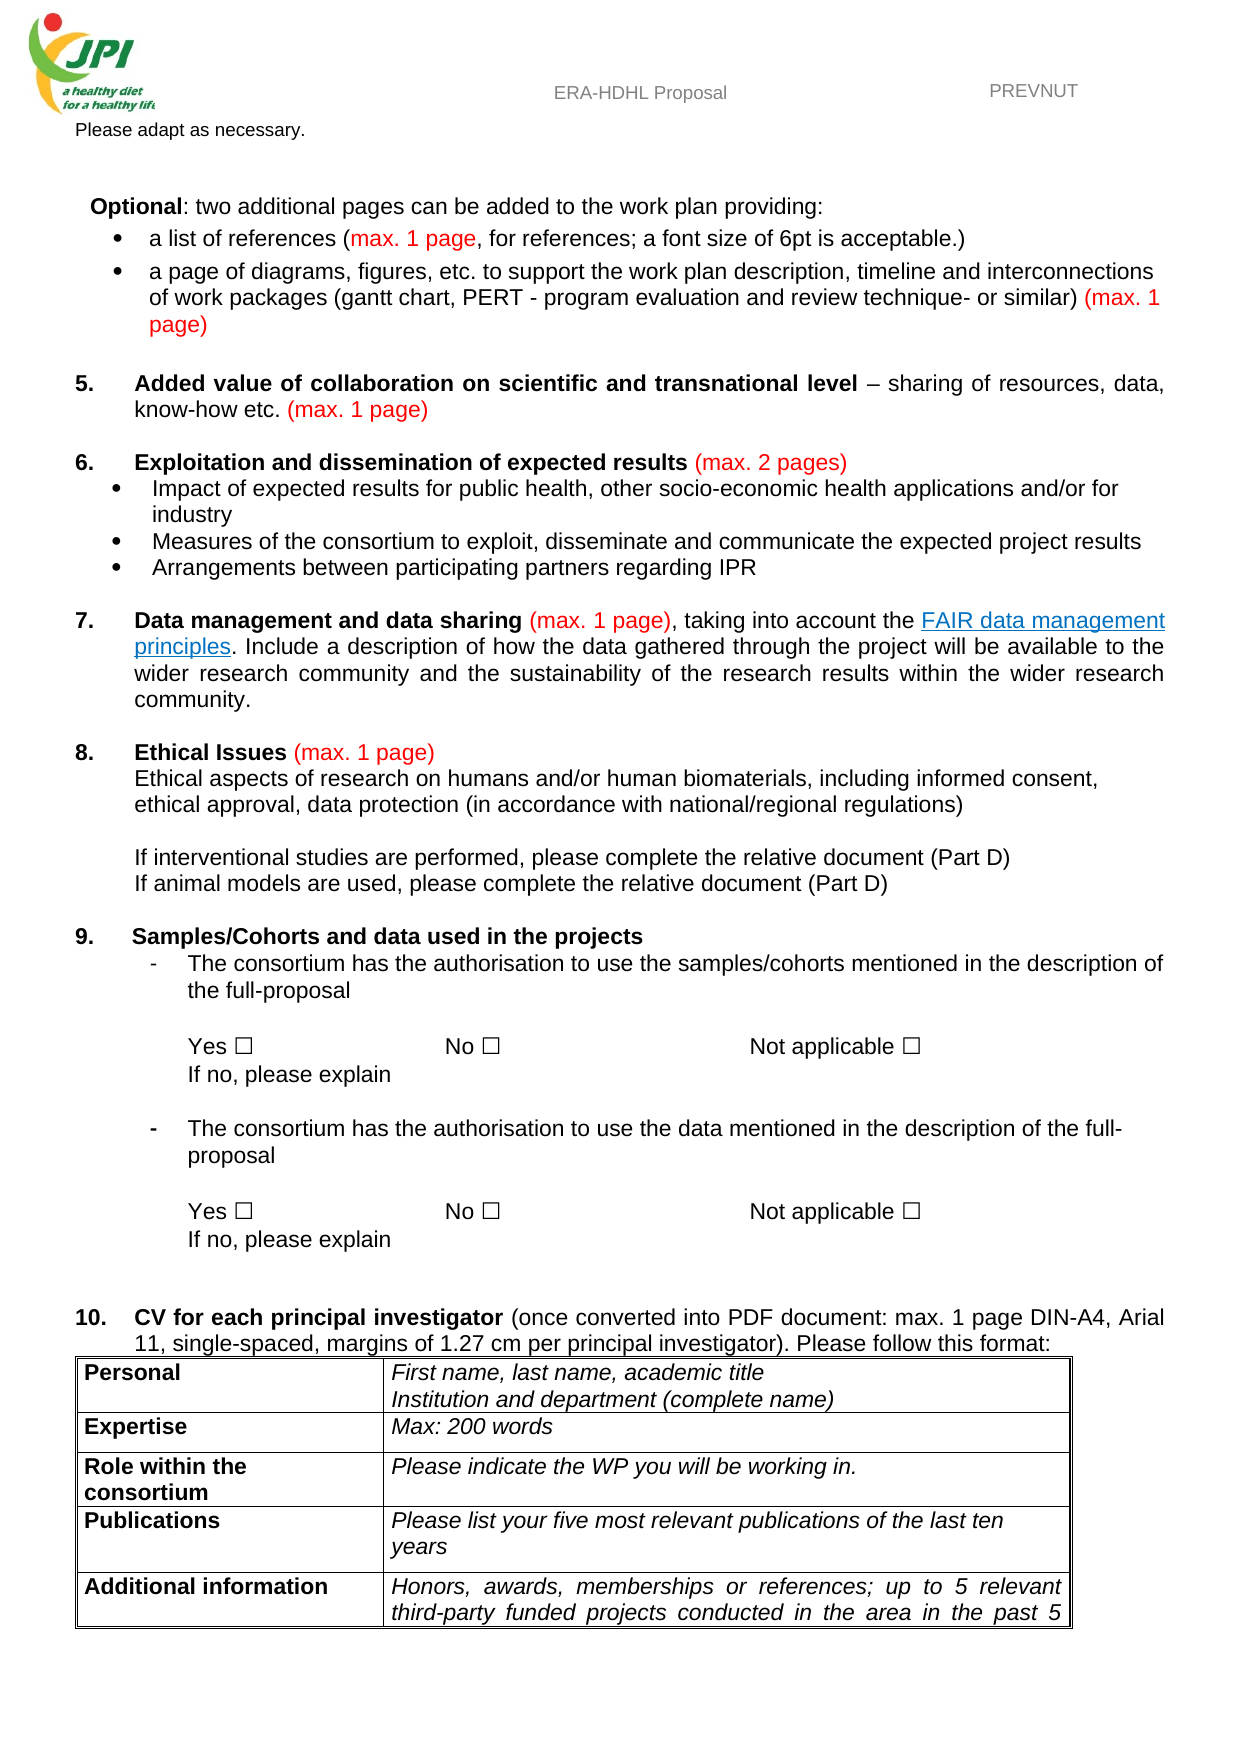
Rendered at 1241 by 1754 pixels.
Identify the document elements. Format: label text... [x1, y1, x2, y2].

table_cell Expertise [78, 1413, 383, 1452]
table_cell Please list your five most relevant publications of the last ten years [384, 1507, 1069, 1572]
list The consortium has the authorisation to use the samples/cohorts mentioned in the description of the full-proposal [150, 949, 1165, 1004]
text Please adapt as necessary. [75, 118, 1165, 140]
table_header First name, last name, academic title Institution and department (complete name) [384, 1359, 1069, 1412]
table_cell Max: 200 words [384, 1413, 1069, 1452]
table_cell Publications [78, 1507, 383, 1572]
table_cell Role within the consortium [78, 1453, 383, 1506]
list Ethical Issues (max. 1 page) [75, 739, 1165, 765]
list Added value of collaboration on scientific and transnational level – sharing of resources, data, know-how etc. (max. 1 page) [75, 370, 1165, 422]
list Optional: two additional pages can be added to the work plan providing: [90, 193, 1165, 219]
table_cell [384, 1573, 1069, 1626]
list If no, please explain [187, 1226, 1165, 1252]
list Exploitation and dissemination of expected results (max. 2 pages) [75, 449, 1165, 475]
text If animal models are used, please complete the relative document (Part D) [134, 870, 1165, 897]
list The consortium has the authorisation to use the data mentioned in the description of the full-proposal [150, 1114, 1165, 1168]
table_cell Please indicate the WP you will be working in. [384, 1453, 1069, 1506]
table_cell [78, 1573, 383, 1626]
list Ethical aspects of research on humans and/or human biomaterials, including informed consent, ethical approval, data protection (in accordance with national/regional regulations) [134, 765, 1165, 818]
list CV for each principal investigator (once converted into PDF document: max. 1 page DIN-A4, Arial 11, single-spaced, margins of 1.27 cm per principal investigator). Please follow this format: [75, 1303, 1165, 1356]
list Yes No Not applicable [187, 1195, 1165, 1226]
list Measures of the consortium to exploit, disseminate and communicate the expected project results [112, 528, 1165, 554]
list Yes No Not applicable [187, 1030, 1165, 1061]
list a page of diagrams, figures, etc. to support the work plan description, timeline and interconnections of work packages (gantt chart, PERT - program evaluation and review technique- or similar) (max. 1 page) [113, 258, 1165, 337]
text If interventional studies are performed, please complete the relative document (Part D) [134, 844, 1165, 870]
list If no, please explain [187, 1061, 1165, 1088]
list Data management and data sharing (max. 1 page), taking into account the FAIR data management principles. Include a description of how the data gathered through the project will be available to the wider research community and the sustainability of the research results within the wider research community. [75, 607, 1165, 712]
list Impact of expected results for public health, other socio-economic health applications and/or for industry [112, 475, 1165, 528]
picture [26, 10, 155, 113]
table_header Personal [78, 1359, 383, 1412]
list Samples/Cohorts and data used in the projects [75, 923, 1165, 949]
list a list of references (max. 1 page, for references; a font size of 6pt is acceptable.) [113, 225, 1165, 252]
list Arrangements between participating partners regarding IPR [112, 554, 1165, 581]
